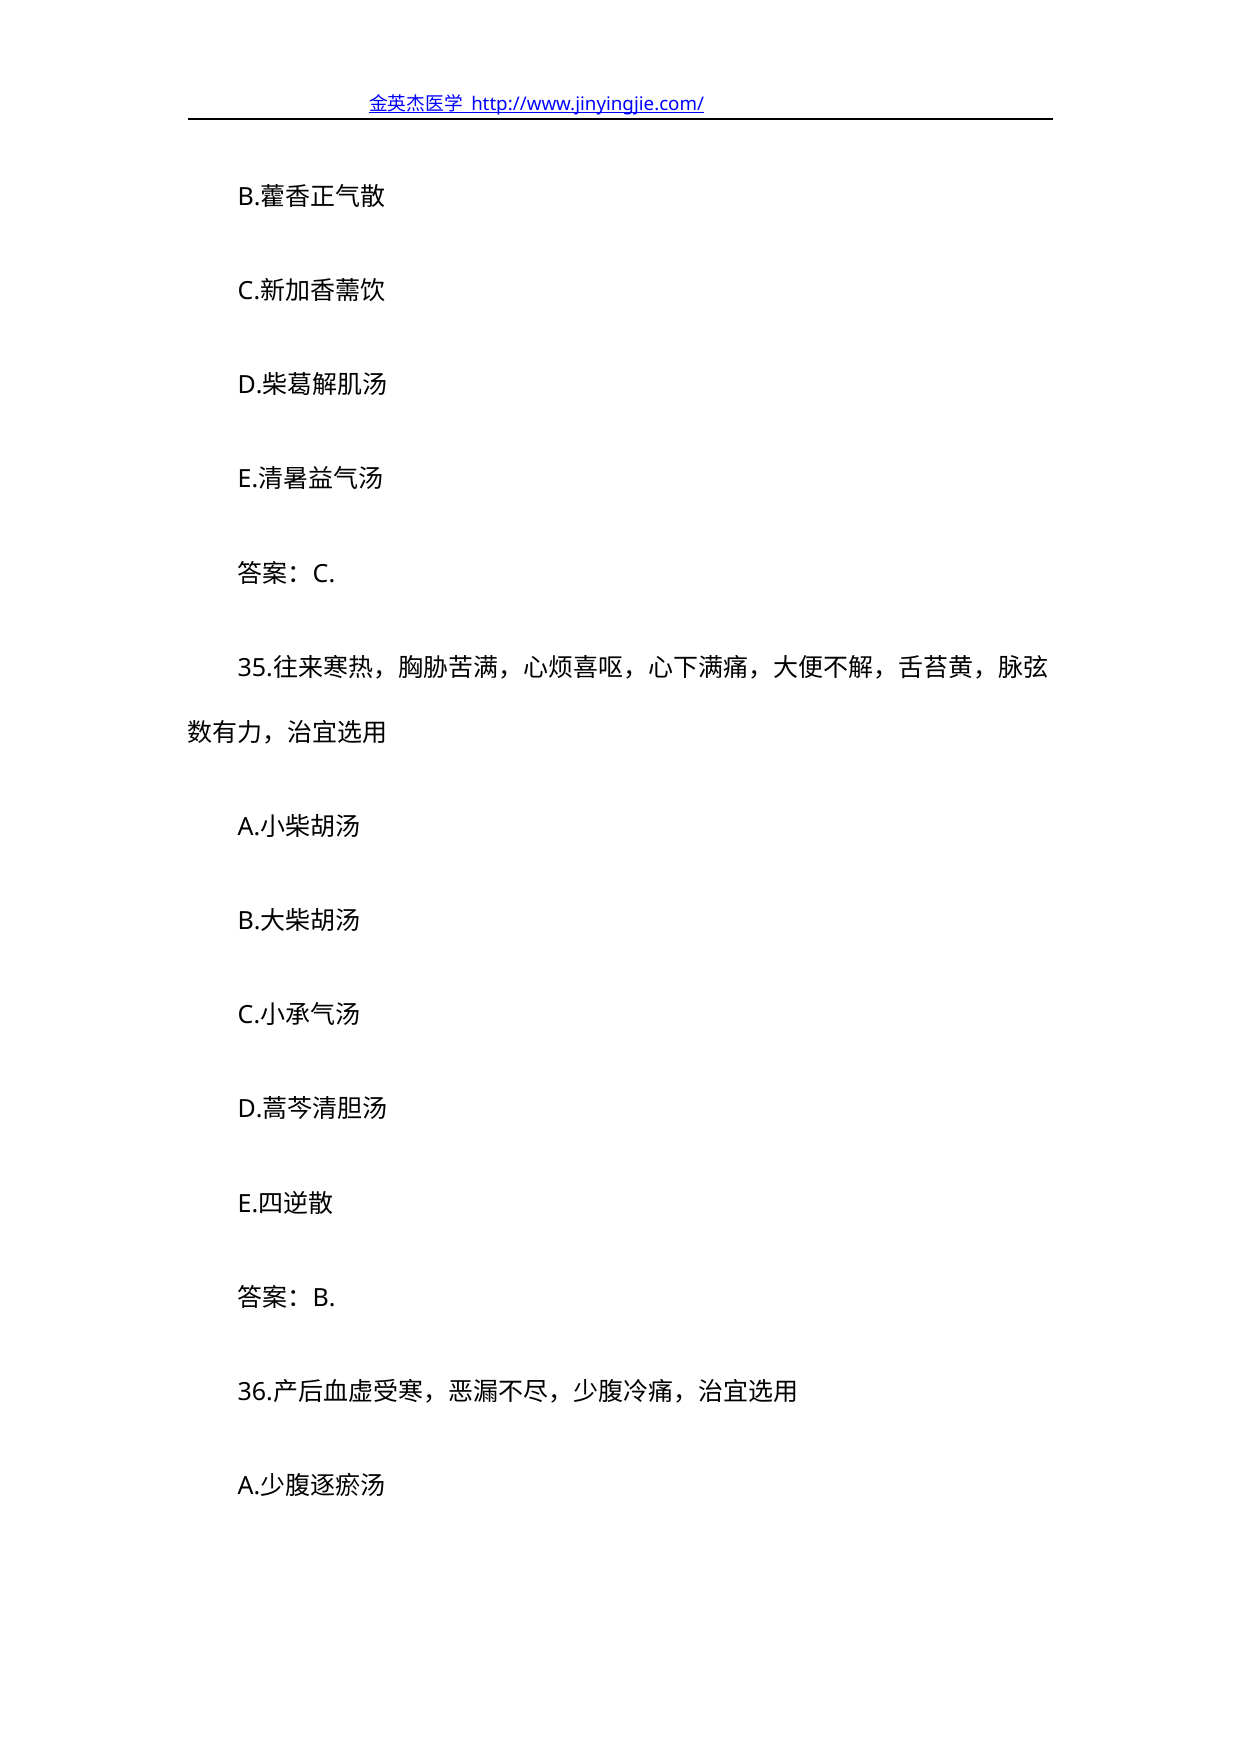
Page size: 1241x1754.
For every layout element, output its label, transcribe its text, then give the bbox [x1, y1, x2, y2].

text D.柴葛解肌汤 [187, 350, 1053, 415]
text 35.往来寒热，胸胁苦满，心烦喜呕，心下满痛，大便不解，舌苔黄，脉弦数有力，治宜选用 [187, 633, 1053, 763]
text A.少腹逐瘀汤 [187, 1451, 1053, 1516]
text C.新加香薷饮 [187, 256, 1053, 321]
text B.大柴胡汤 [187, 886, 1053, 951]
text 答案：C. [187, 539, 1053, 604]
text 答案：B. [187, 1263, 1053, 1328]
text D.蒿芩清胆汤 [187, 1074, 1053, 1139]
text 36.产后血虚受寒，恶漏不尽，少腹冷痛，治宜选用 [187, 1357, 1053, 1422]
text B.藿香正气散 [187, 162, 1053, 227]
text E.四逆散 [187, 1169, 1053, 1234]
text C.小承气汤 [187, 980, 1053, 1045]
text A.小柴胡汤 [187, 792, 1053, 857]
text E.清暑益气汤 [187, 444, 1053, 509]
